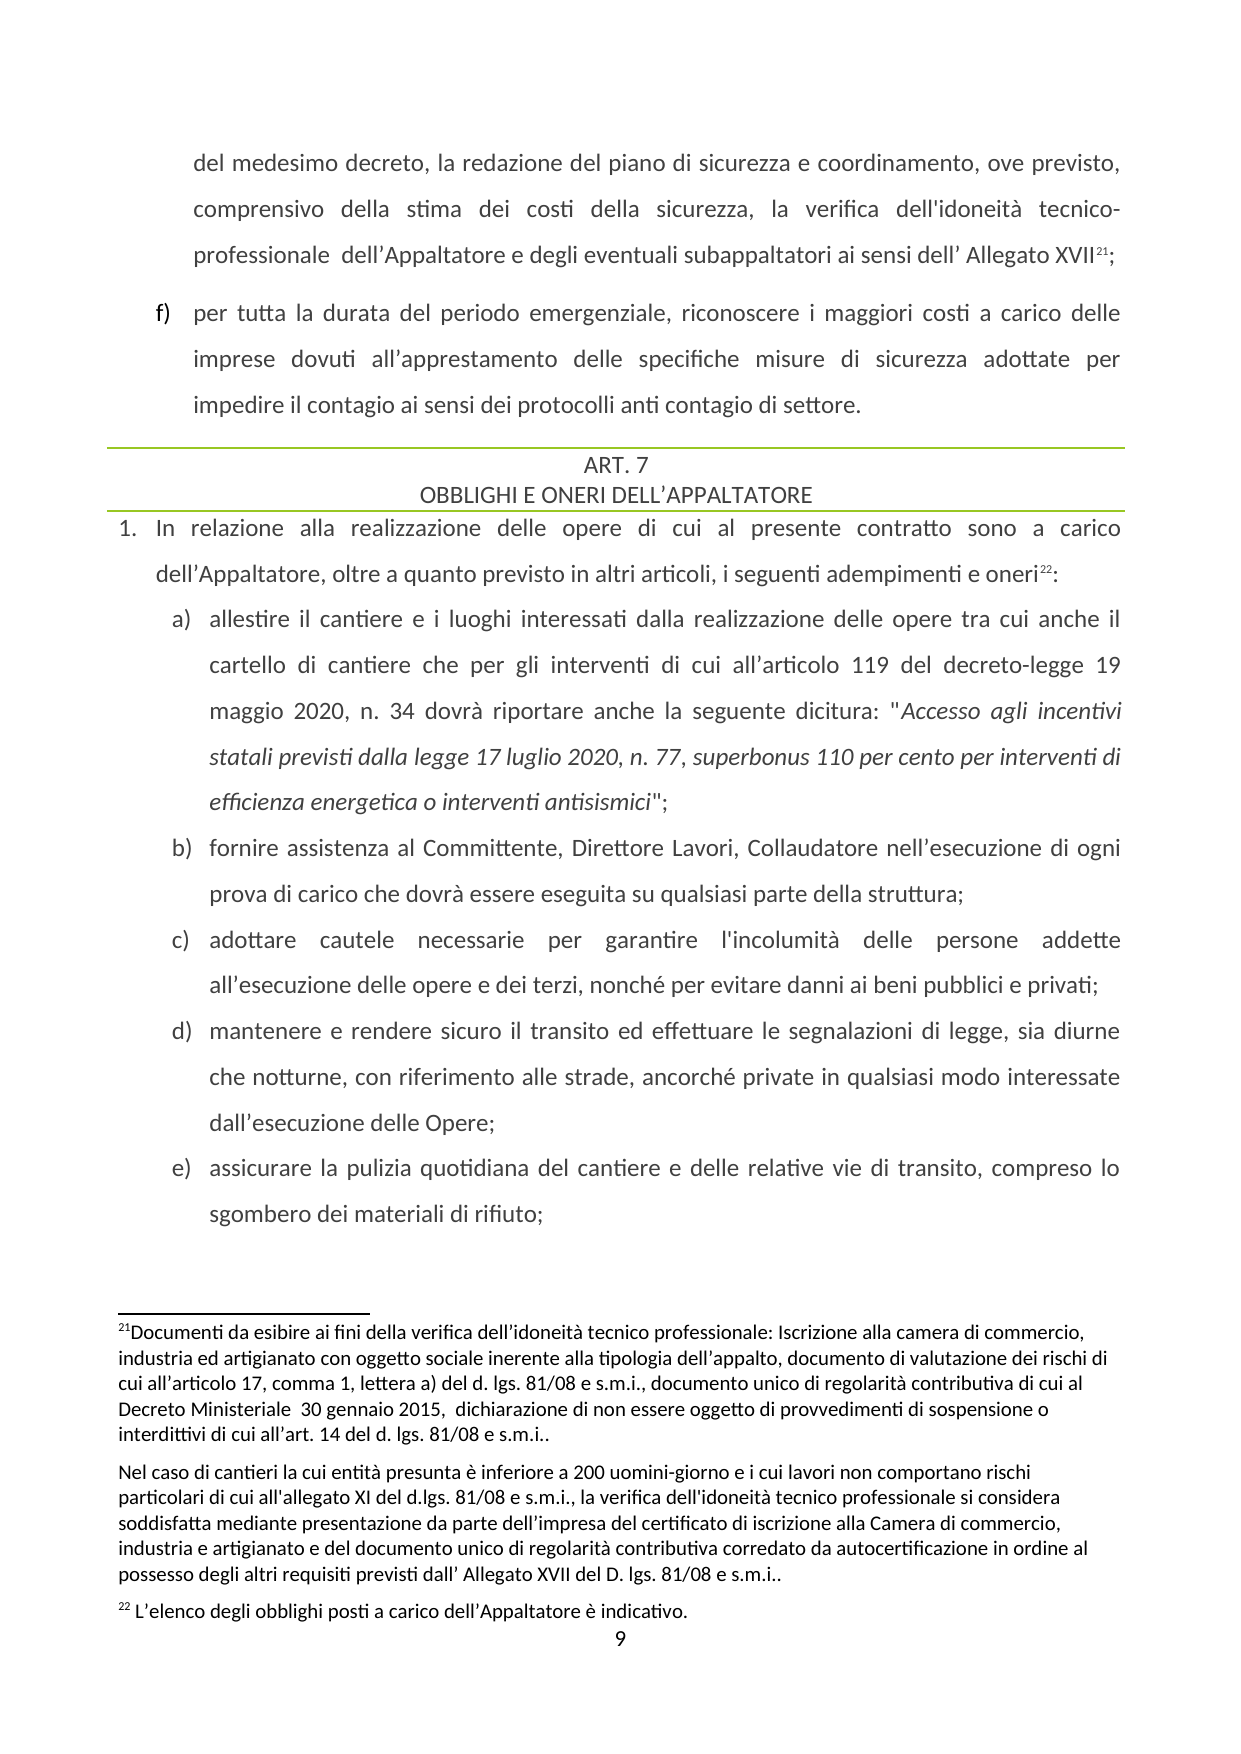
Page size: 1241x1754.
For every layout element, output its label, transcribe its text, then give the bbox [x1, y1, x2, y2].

list allestire il cantiere e i luoghi interessati dalla realizzazione delle opere tra cui anche il cartello di cantiere che per gli interventi di cui all’articolo 119 del decreto-legge 19 maggio 2020, n. 34 dovrà riportare anche la seguente dicitura: "Accesso agli incentivi statali previsti dalla legge 17 luglio 2020, n. 77, superbonus 110 per cento per interventi di efficienza energetica o interventi antisismici"; [172, 604, 1122, 817]
list mantenere e rendere sicuro il transito ed effettuare le segnalazioni di legge, sia diurne che notturne, con riferimento alle strade, ancorché private in qualsiasi modo interessate dall’esecuzione delle Opere; [172, 1015, 1122, 1137]
list In relazione alla realizzazione delle opere di cui al presente contratto sono a carico dell’Appaltatore, oltre a quanto previsto in altri articoli, i seguenti adempimenti e oneri: [118, 512, 1122, 588]
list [156, 148, 1122, 269]
list adottare cautele necessarie per garantire l'incolumità delle persone addette all’esecuzione delle opere e dei terzi, nonché per evitare danni ai beni pubblici e privati; [172, 924, 1122, 1000]
list assicurare la pulizia quotidiana del cantiere e delle relative vie di transito, compreso lo sgombero dei materiali di rifiuto; [172, 1152, 1122, 1229]
table_header ART. 7 OBBLIGHI E ONERI DELL’APPALTATORE [107, 449, 1125, 510]
list fornire assistenza al Committente, Direttore Lavori, Collaudatore nell’esecuzione di ogni prova di carico che dovrà essere eseguita su qualsiasi parte della struttura; [172, 832, 1122, 908]
list per tutta la durata del periodo emergenziale, riconoscere i maggiori costi a carico delle imprese dovuti all’apprestamento delle specifiche misure di sicurezza adottate per impedire il contagio ai sensi dei protocolli anti contagio di settore. [156, 297, 1122, 419]
